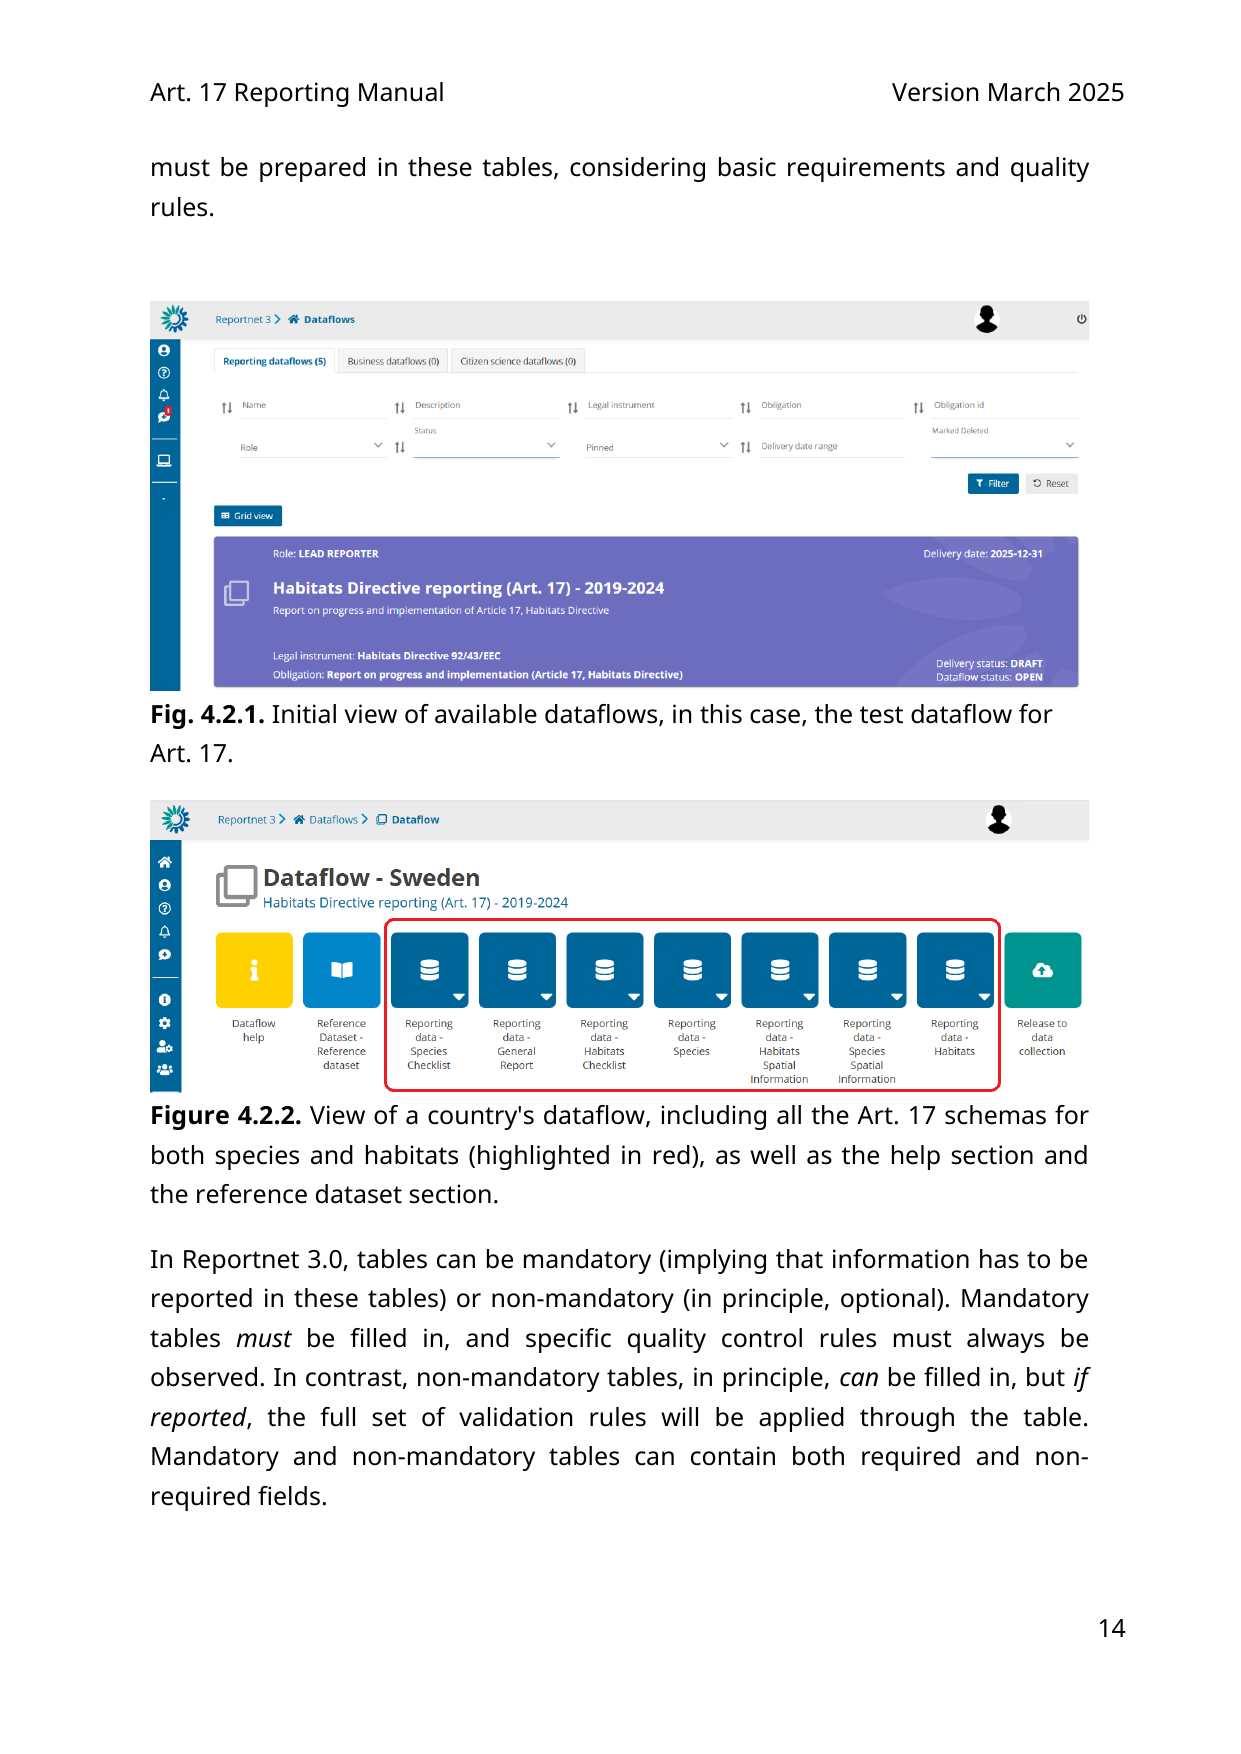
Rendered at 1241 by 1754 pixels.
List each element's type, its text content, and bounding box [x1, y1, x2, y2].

picture [159, 406, 171, 422]
picture [159, 994, 170, 1005]
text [150, 150, 1090, 223]
picture [159, 950, 170, 959]
picture [157, 1041, 172, 1052]
picture [150, 301, 1089, 691]
picture [150, 800, 1089, 1093]
picture [159, 880, 170, 889]
picture [161, 857, 171, 867]
picture [159, 345, 169, 354]
picture [157, 1065, 172, 1075]
picture [160, 1018, 169, 1028]
text In Reportnet 3.0, tables can be mandatory (implying that information has to be reported in these tables) or non-mandatory (in principle, optional). Mandatory tables must be filled in, and specific quality control rules must always be observed. In contrast, non-mandatory tables, in principle, can be filled in, but if reported, the full set of validation rules will be applied through the table. Mandatory and non-mandatory tables can contain both required and non-required fields. [150, 1241, 1090, 1512]
